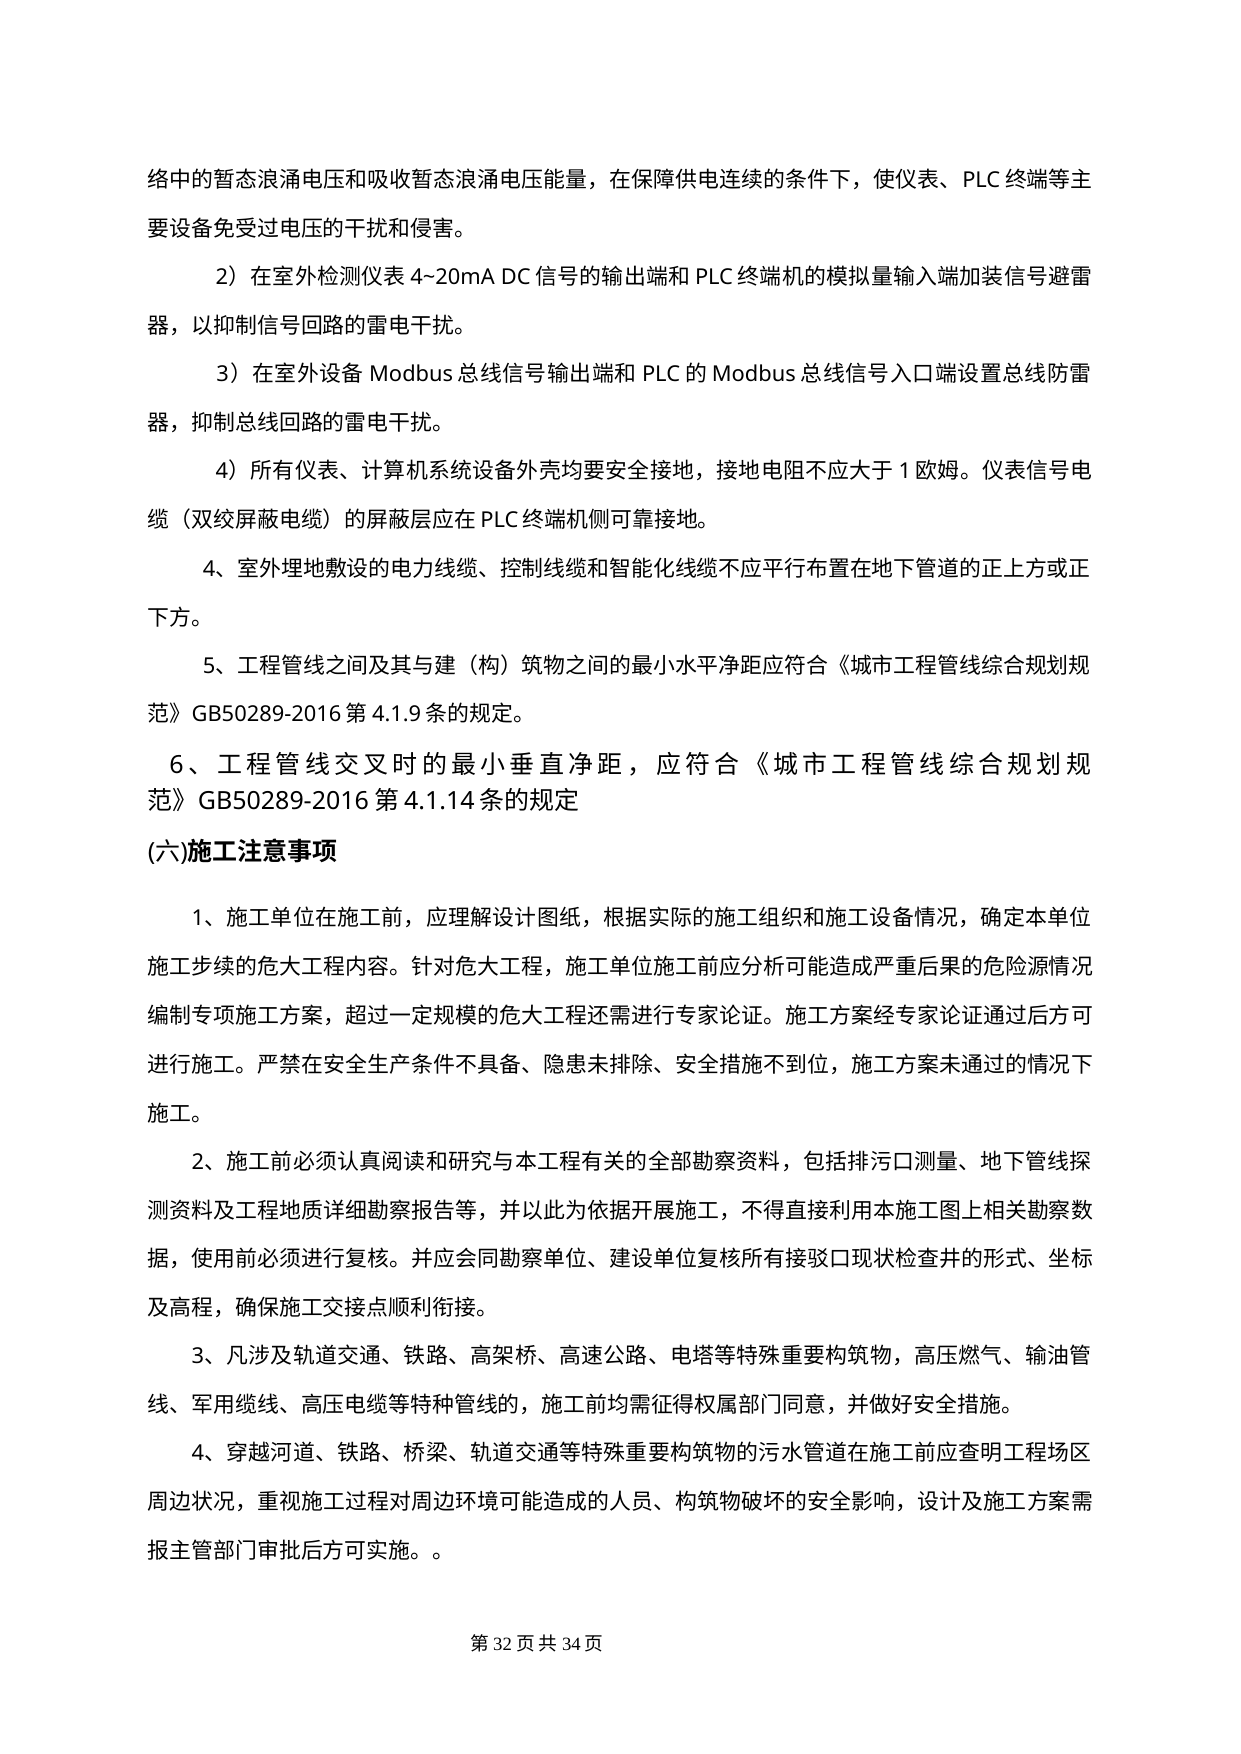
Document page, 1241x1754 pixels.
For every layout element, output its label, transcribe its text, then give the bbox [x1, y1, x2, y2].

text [148, 162, 1093, 243]
text 4、室外埋地敷设的电力线缆、控制线缆和智能化线缆不应平行布置在地下管道的正上方或正下方。 [148, 550, 1093, 632]
text 4、穿越河道、铁路、桥梁、轨道交通等特殊重要构筑物的污水管道在施工前应查明工程场区周边状况，重视施工过程对周边环境可能造成的人员、构筑物破坏的安全影响，设计及施工方案需报主管部门审批后方可实施。。 [148, 1435, 1093, 1565]
text 3、凡涉及轨道交通、铁路、高架桥、高速公路、电塔等特殊重要构筑物，高压燃气、输油管线、军用缆线、高压电缆等特种管线的，施工前均需征得权属部门同意，并做好安全措施。 [148, 1338, 1093, 1419]
text 6、工程管线交叉时的最小垂直净距，应符合《城市工程管线综合规划规范》GB50289-2016第4.1.14条的规定 [148, 744, 1093, 817]
text 2、施工前必须认真阅读和研究与本工程有关的全部勘察资料，包括排污口测量、地下管线探测资料及工程地质详细勘察报告等，并以此为依据开展施工，不得直接利用本施工图上相关勘察数据，使用前必须进行复核。并应会同勘察单位、建设单位复核所有接驳口现状检查井的形式、坐标及高程，确保施工交接点顺利衔接。 [148, 1143, 1093, 1322]
text 5、工程管线之间及其与建（构）筑物之间的最小水平净距应符合《城市工程管线综合规划规范》GB50289-2016第4.1.9条的规定。 [148, 647, 1093, 729]
text 4）所有仪表、计算机系统设备外壳均要安全接地，接地电阻不应大于1欧姆。仪表信号电缆（双绞屏蔽电缆）的屏蔽层应在PLC终端机侧可靠接地。 [148, 453, 1093, 534]
list 施工注意事项 [148, 817, 1093, 882]
text 1、施工单位在施工前，应理解设计图纸，根据实际的施工组织和施工设备情况，确定本单位施工步续的危大工程内容。针对危大工程，施工单位施工前应分析可能造成严重后果的危险源情况，编制专项施工方案，超过一定规模的危大工程还需进行专家论证。施工方案经专家论证通过后方可进行施工。严禁在安全生产条件不具备、隐患未排除、安全措施不到位，施工方案未通过的情况下施工。 [148, 900, 1093, 1128]
text 2）在室外检测仪表4~20mA DC信号的输出端和PLC终端机的模拟量输入端加装信号避雷器，以抑制信号回路的雷电干扰。 [148, 259, 1093, 340]
text 3）在室外设备Modbus总线信号输出端和PLC的Modbus总线信号入口端设置总线防雷器，抑制总线回路的雷电干扰。 [148, 356, 1093, 437]
